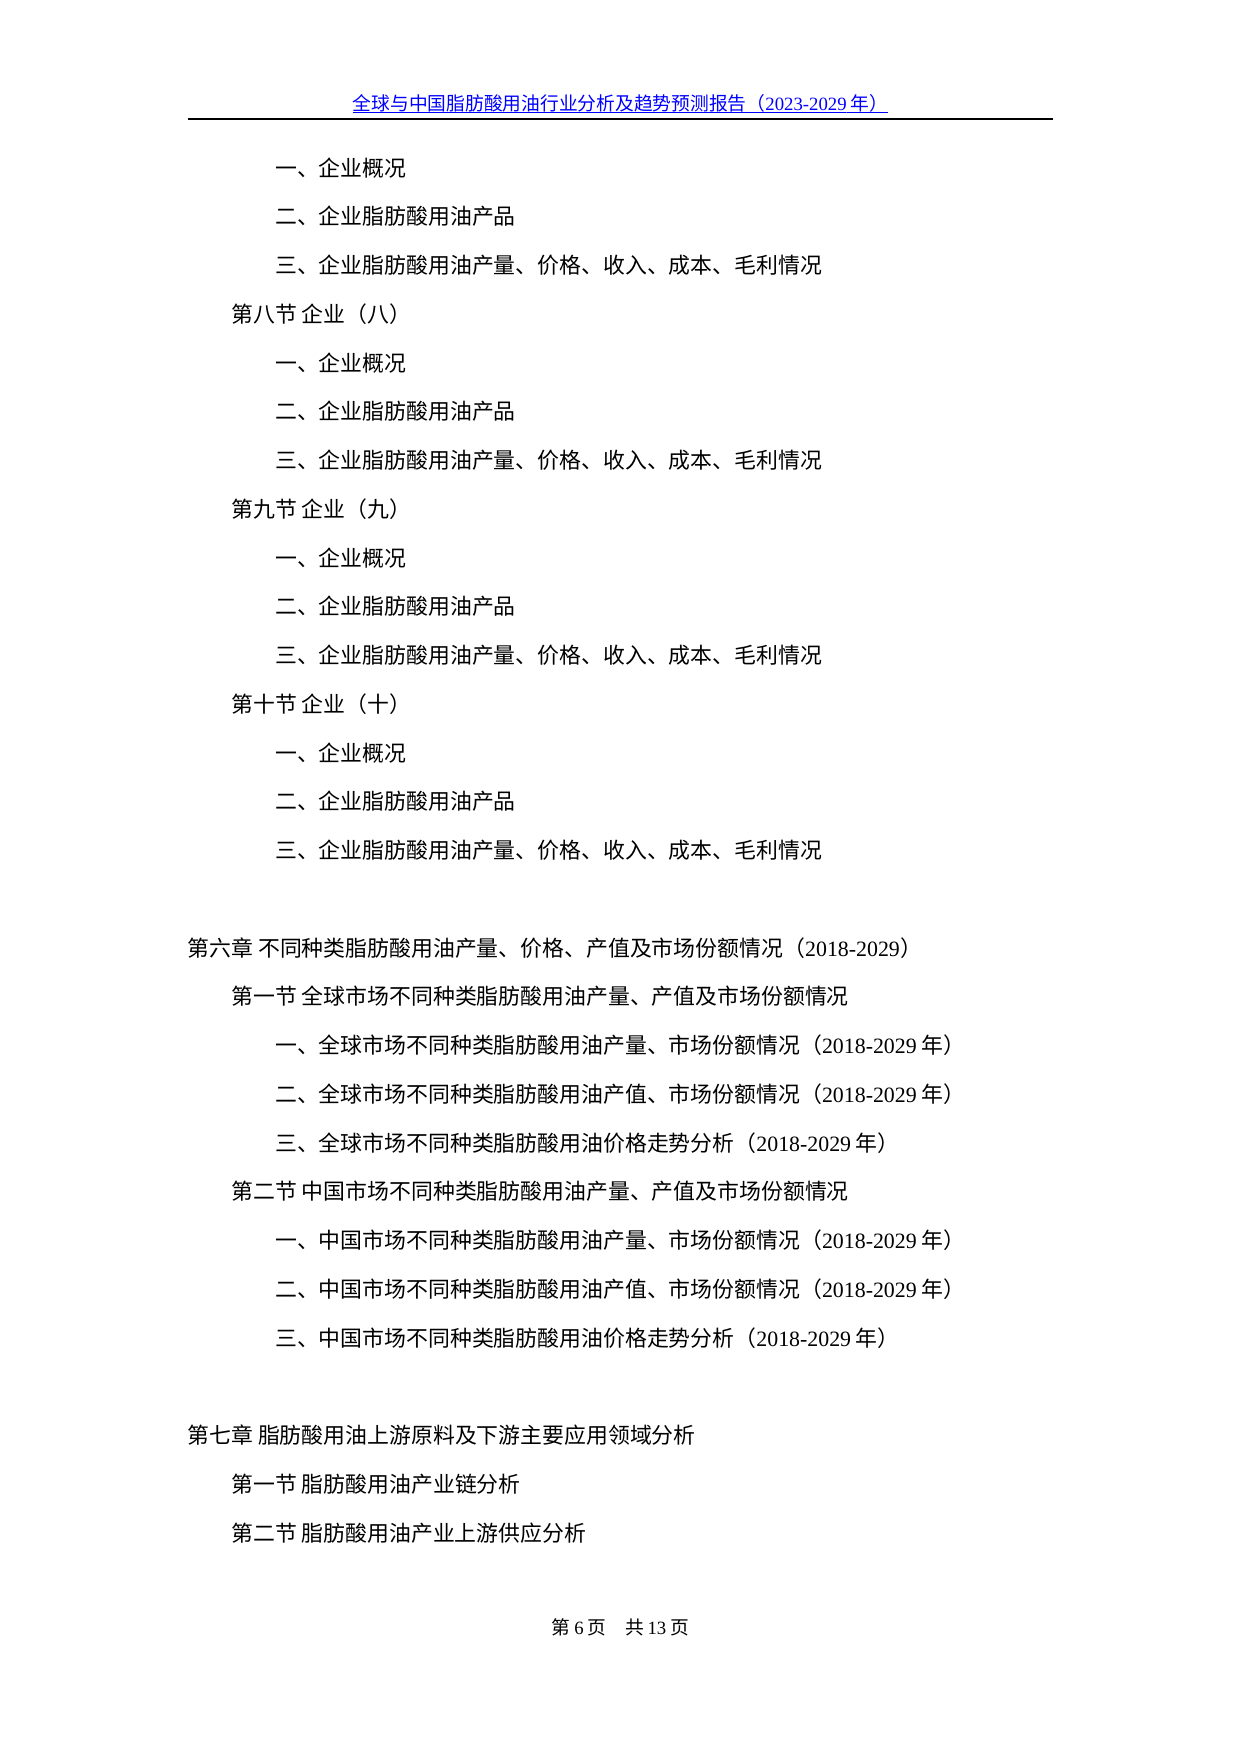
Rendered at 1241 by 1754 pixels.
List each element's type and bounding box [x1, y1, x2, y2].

text [187, 150, 1053, 1548]
